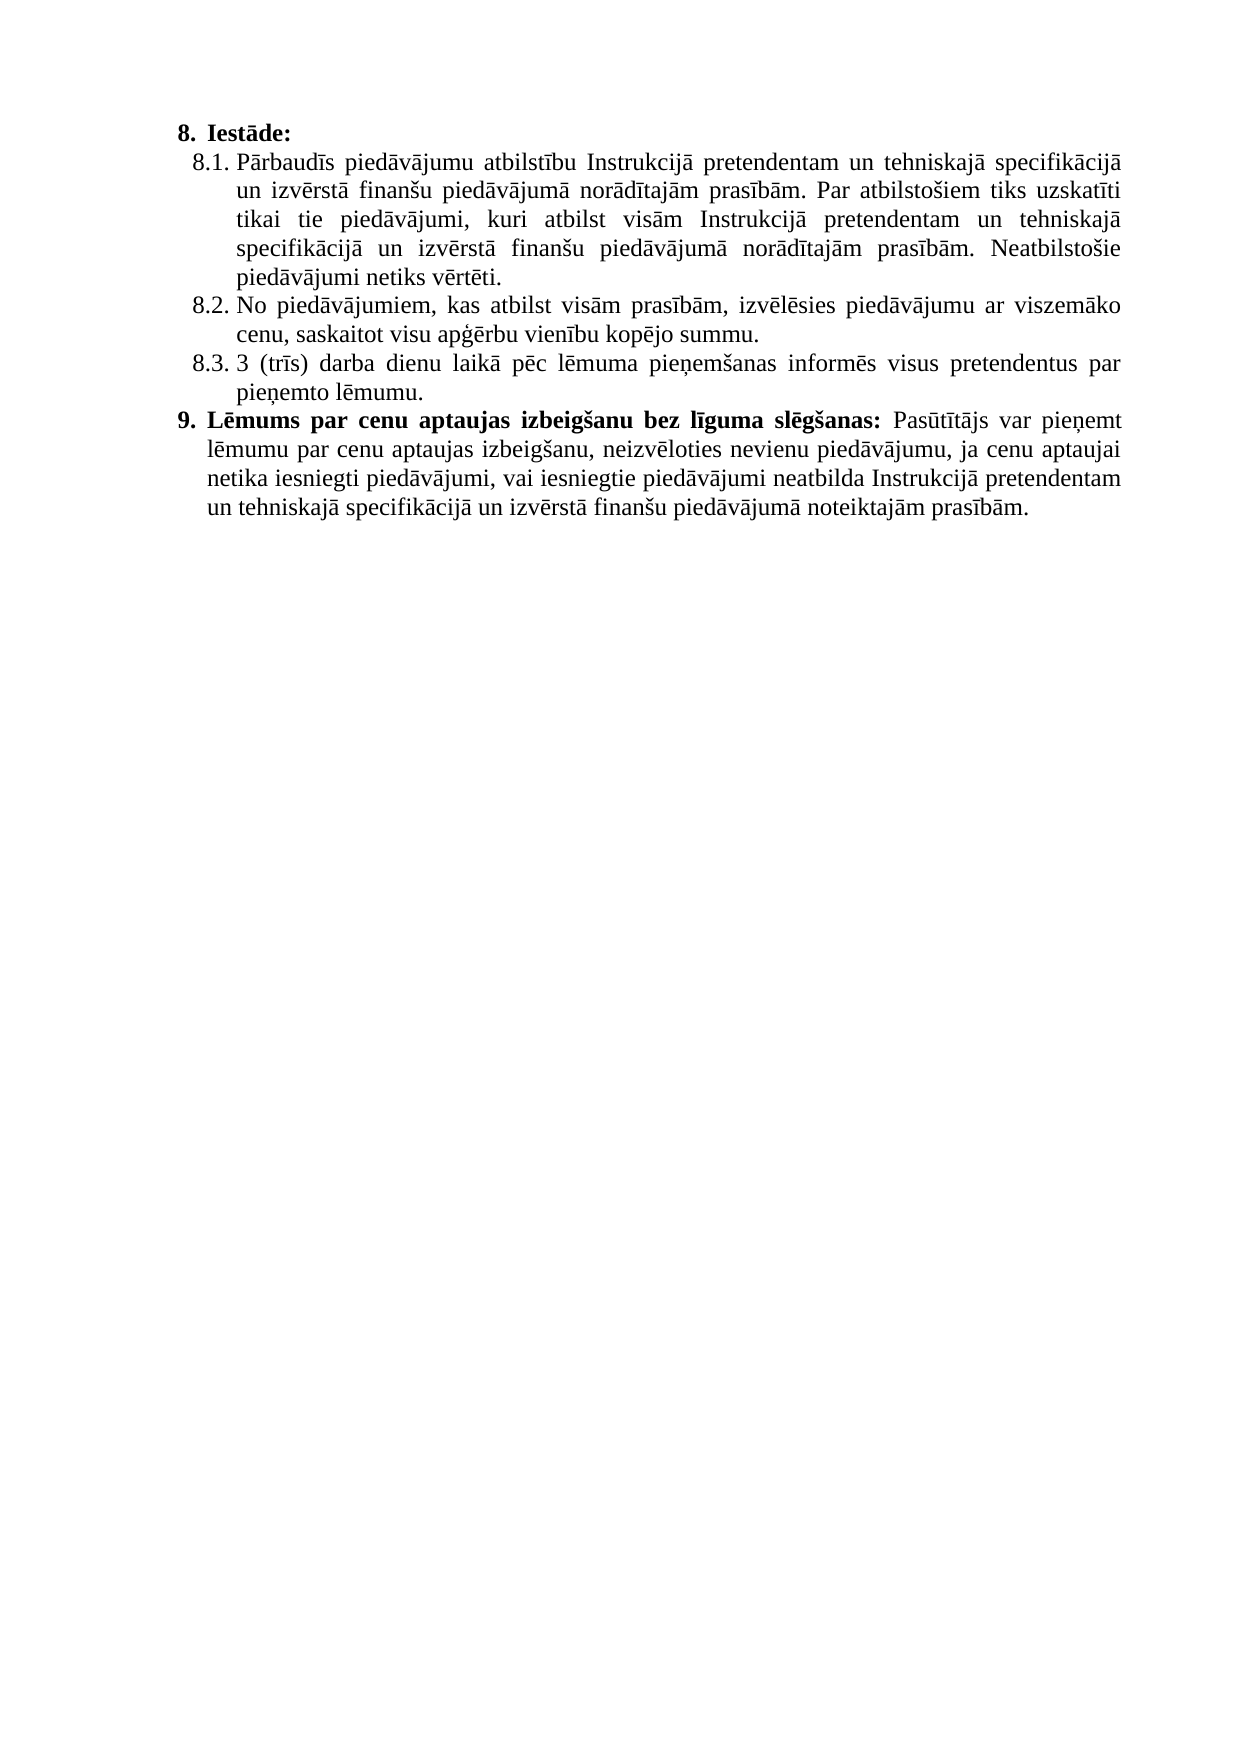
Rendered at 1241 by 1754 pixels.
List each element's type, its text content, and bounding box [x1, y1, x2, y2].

list Iestāde: [177, 118, 1122, 147]
list Lēmums par cenu aptaujas izbeigšanu bez līguma slēgšanas: Pasūtītājs var pieņemt lēmumu par cenu aptaujas izbeigšanu, neizvēloties nevienu piedāvājumu, ja cenu aptaujai netika iesniegti piedāvājumi, vai iesniegtie piedāvājumi neatbilda Instrukcijā pretendentam un tehniskajā specifikācijā un izvērstā finanšu piedāvājumā noteiktajām prasībām. [177, 406, 1122, 521]
list 3 (trīs) darba dienu laikā pēc lēmuma pieņemšanas informēs visus pretendentus par pieņemto lēmumu. [192, 348, 1122, 406]
list Pārbaudīs piedāvājumu atbilstību Instrukcijā pretendentam un tehniskajā specifikācijā un izvērstā finanšu piedāvājumā norādītajām prasībām. Par atbilstošiem tiks uzskatīti tikai tie piedāvājumi, kuri atbilst visām Instrukcijā pretendentam un tehniskajā specifikācijā un izvērstā finanšu piedāvājumā norādītajām prasībām. Neatbilstošie piedāvājumi netiks vērtēti. [192, 147, 1122, 291]
list No piedāvājumiem, kas atbilst visām prasībām, izvēlēsies piedāvājumu ar viszemāko cenu, saskaitot visu apģērbu vienību kopējo summu. [192, 291, 1122, 348]
